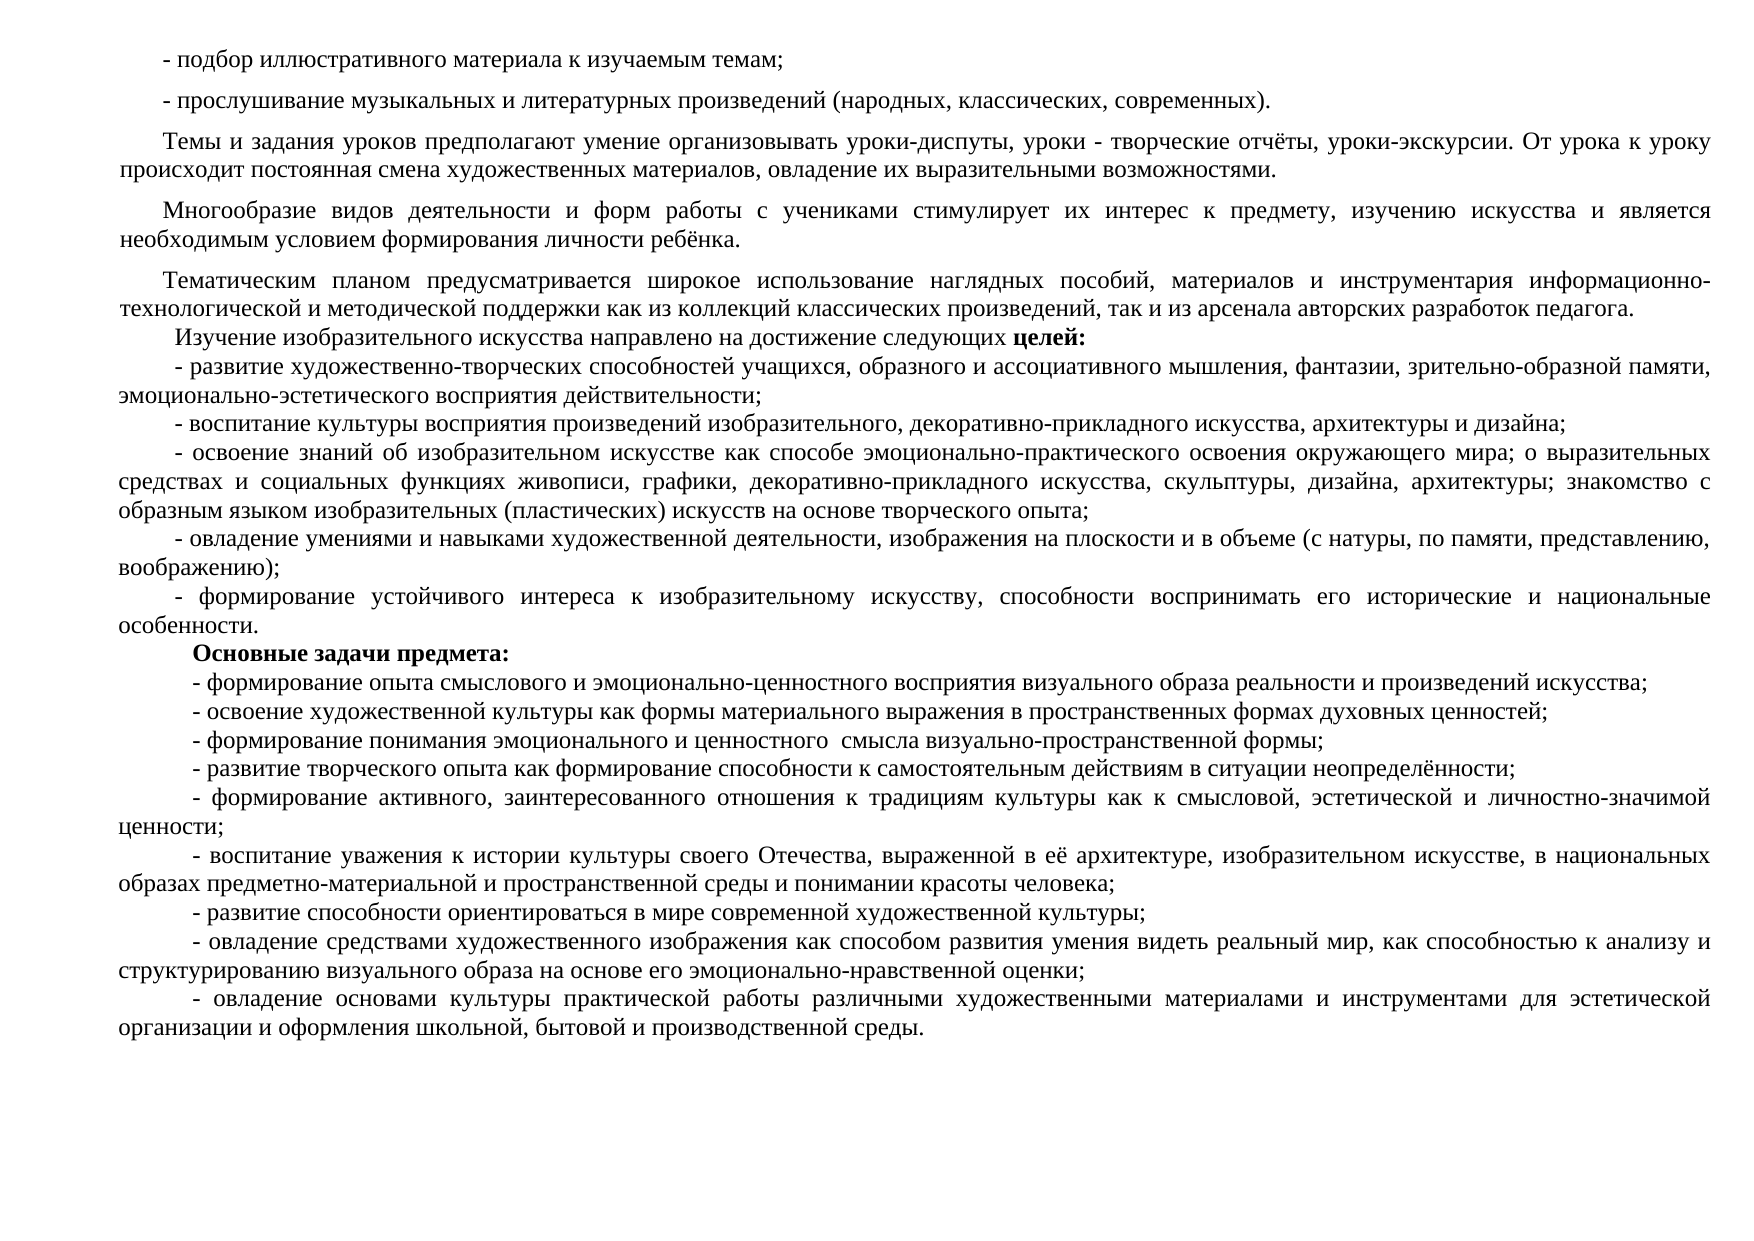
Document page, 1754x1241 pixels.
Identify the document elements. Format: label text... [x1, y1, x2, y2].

text - развитие способности ориентироваться в мире современной художественной культуры; [118, 897, 1713, 926]
text Основные задачи предмета: [118, 638, 1713, 667]
text - развитие художественно-творческих способностей учащихся, образного и ассоциативного мышления, фантазии, зрительно-образной памяти, эмоционально-эстетического восприятия действительности; [118, 351, 1713, 408]
text - освоение художественной культуры как формы материального выражения в пространственных формах духовных ценностей; [118, 696, 1713, 725]
text - овладение умениями и навыками художественной деятельности, изображения на плоскости и в объеме (с натуры, по памяти, представлению, воображению); [118, 523, 1713, 581]
text - воспитание культуры восприятия произведений изобразительного, декоративно-прикладного искусства, архитектуры и дизайна; [118, 408, 1713, 437]
text - овладение основами культуры практической работы различными художественными материалами и инструментами для эстетической организации и оформления школьной, бытовой и производственной среды. [118, 983, 1713, 1041]
text Тематическим планом предусматривается широкое использование наглядных пособий, материалов и инструментария информационно-технологической и методической поддержки как из коллекций классических произведений, так и из арсенала авторских разработок педагога. [119, 265, 1713, 322]
text - воспитание уважения к истории культуры своего Отечества, выраженной в её архитектуре, изобразительном искусстве, в национальных образах предметно-материальной и пространственной среды и понимании красоты человека; [118, 840, 1713, 897]
text - развитие творческого опыта как формирование способности к самостоятельным действиям в ситуации неопределённости; [118, 753, 1713, 782]
text - формирование понимания эмоционального и ценностного смысла визуально-пространственной формы; [118, 725, 1713, 753]
text - формирование устойчивого интереса к изобразительному искусству, способности воспринимать его исторические и национальные особенности. [118, 581, 1713, 638]
text - овладение средствами художественного изображения как способом развития умения видеть реальный мир, как способностью к анализу и структурированию визуального образа на основе его эмоционально-нравственной оценки; [118, 926, 1713, 983]
text Многообразие видов деятельности и форм работы с учениками стимулирует их интерес к предмету, изучению искусства и является необходимым условием формирования личности ребёнка. [119, 195, 1713, 253]
text - прослушивание музыкальных и литературных произведений (народных, классических, современных). [119, 85, 1713, 114]
text - формирование опыта смыслового и эмоционально-ценностного восприятия визуального образа реальности и произведений искусства; [118, 667, 1713, 696]
text Изучение изобразительного искусства направлено на достижение следующих целей: [118, 322, 1713, 351]
text - освоение знаний об изобразительном искусстве как способе эмоционально-практического освоения окружающего мира; о выразительных средствах и социальных функциях живописи, графики, декоративно-прикладного искусства, скульптуры, дизайна, архитектуры; знакомство с образным языком изобразительных (пластических) искусств на основе творческого опыта; [118, 437, 1713, 523]
text - подбор иллюстративного материала к изучаемым темам; [119, 44, 1713, 73]
text Темы и задания уроков предполагают умение организовывать уроки-диспуты, уроки - творческие отчёты, уроки-экскурсии. От урока к уроку происходит постоянная смена художественных материалов, овладение их выразительными возможностями. [119, 126, 1713, 183]
text - формирование активного, заинтересованного отношения к традициям культуры как к смысловой, эстетической и личностно-значимой ценности; [118, 782, 1713, 840]
